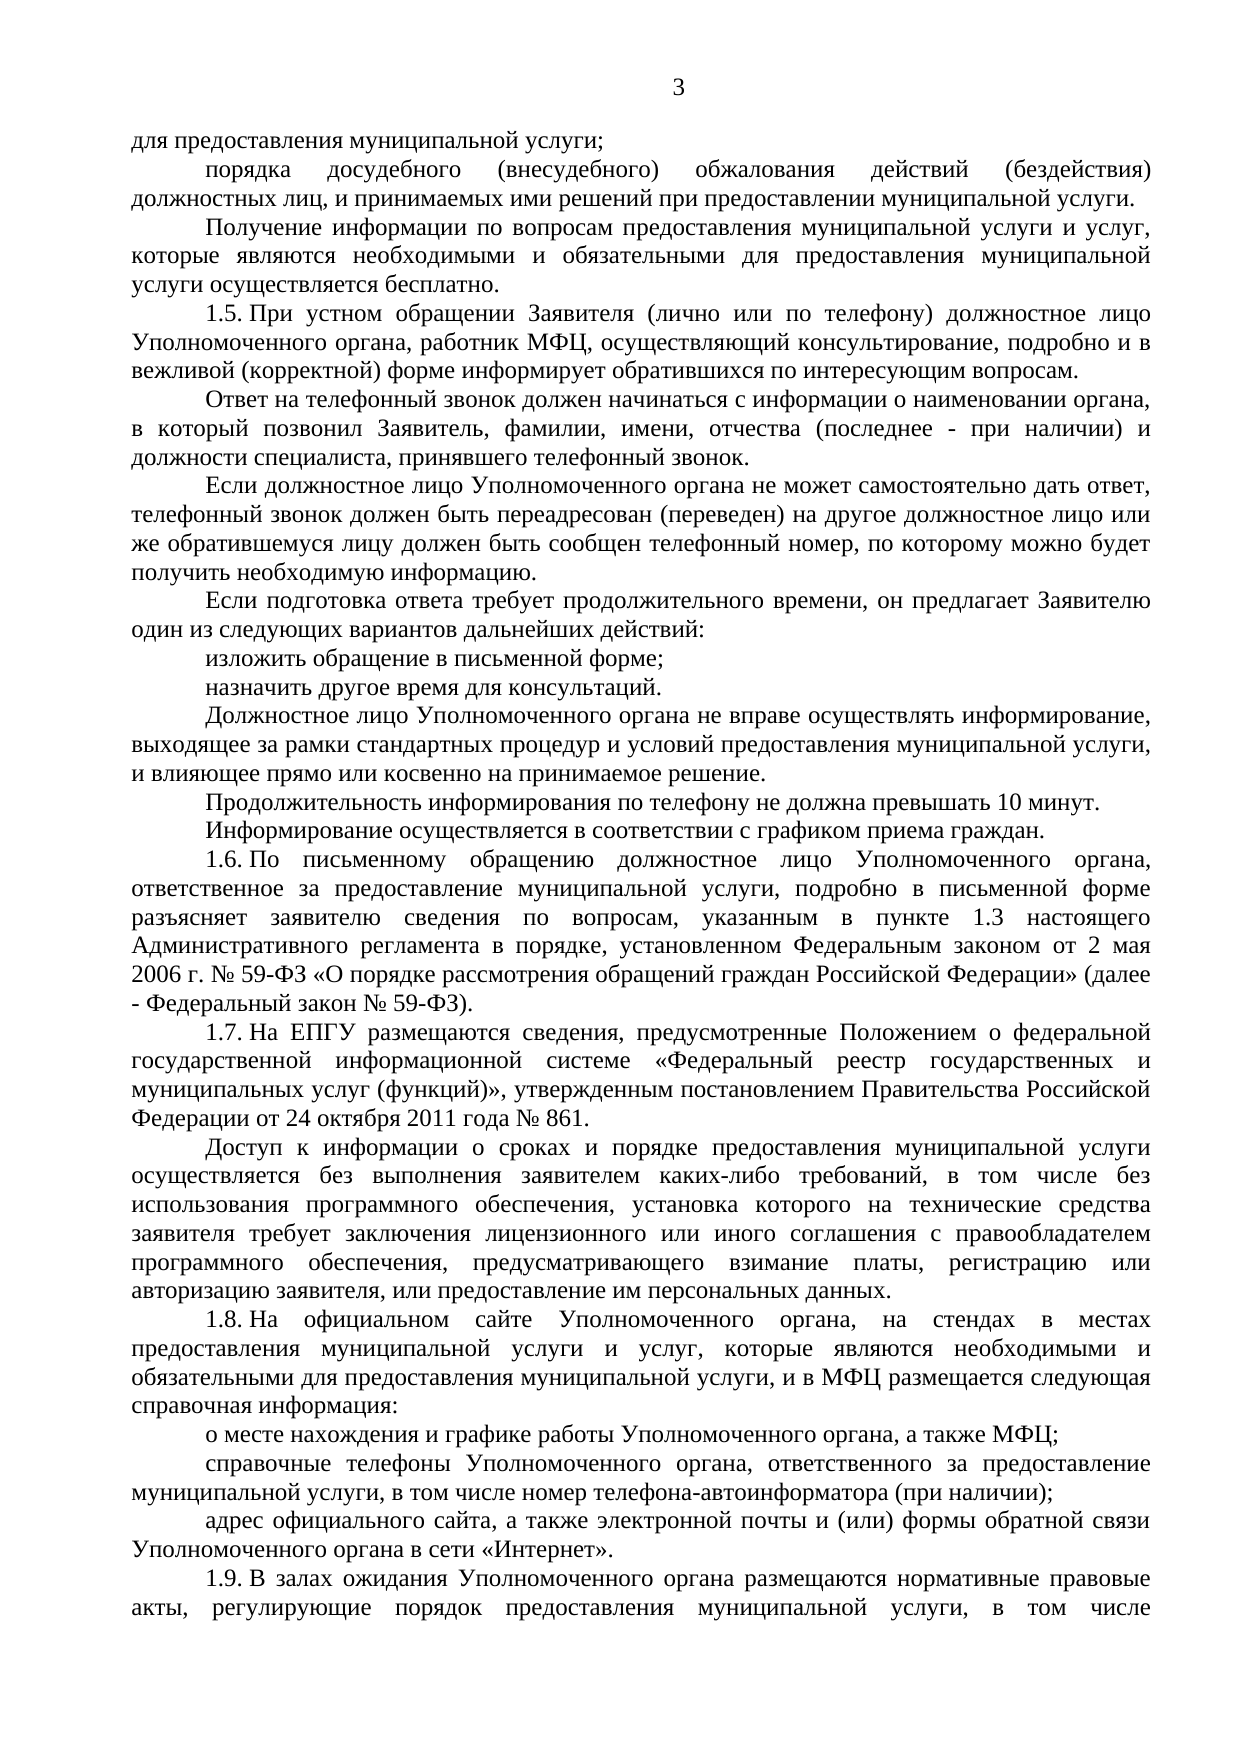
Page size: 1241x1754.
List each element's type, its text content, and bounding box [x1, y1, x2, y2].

text Доступ к информации о сроках и порядке предоставления муниципальной услуги осуществляется без выполнения заявителем каких-либо требований, в том числе без использования программного обеспечения, установка которого на технические средства заявителя требует заключения лицензионного или иного соглашения с правообладателем программного обеспечения, предусматривающего взимание платы, регистрацию или авторизацию заявителя, или предоставление им персональных данных. [131, 1132, 1152, 1304]
list При устном обращении Заявителя (лично или по телефону) должностное лицо Уполномоченного органа, работник МФЦ, осуществляющий консультирование, подробно и в вежливой (корректной) форме информирует обратившихся по интересующим вопросам. [131, 298, 1152, 384]
list На ЕПГУ размещаются сведения, предусмотренные Положением о федеральной государственной информационной системе «Федеральный реестр государственных и муниципальных услуг (функций)», утвержденным постановлением Правительства Российской Федерации от 24 октября 2011 года № 861. [131, 1017, 1152, 1132]
text Получение информации по вопросам предоставления муниципальной услуги и услуг, которые являются необходимыми и обязательными для предоставления муниципальной услуги осуществляется бесплатно. [131, 212, 1152, 298]
text Информирование осуществляется в соответствии с графиком приема граждан. [131, 815, 1152, 844]
text Если подготовка ответа требует продолжительного времени, он предлагает Заявителю один из следующих вариантов дальнейших действий: [131, 585, 1152, 643]
text назначить другое время для консультаций. [131, 672, 1152, 700]
text справочные телефоны Уполномоченного органа, ответственного за предоставление муниципальной услуги, в том числе номер телефона-автоинформатора (при наличии); [131, 1448, 1152, 1505]
text изложить обращение в письменной форме; [131, 643, 1152, 672]
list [131, 1563, 1152, 1620]
list По письменному обращению должностное лицо Уполномоченного органа, ответственное за предоставление муниципальной услуги, подробно в письменной форме разъясняет заявителю сведения по вопросам, указанным в пункте 1.3 настоящего Административного регламента в порядке, установленном Федеральным законом от 2 мая 2006 г. № 59-ФЗ «О порядке рассмотрения обращений граждан Российской Федерации» (далее - Федеральный закон № 59-ФЗ). [131, 844, 1152, 1017]
list На официальном сайте Уполномоченного органа, на стендах в местах предоставления муниципальной услуги и услуг, которые являются необходимыми и обязательными для предоставления муниципальной услуги, и в МФЦ размещается следующая справочная информация: [131, 1304, 1152, 1419]
text порядка досудебного (внесудебного) обжалования действий (бездействия) должностных лиц, и принимаемых ими решений при предоставлении муниципальной услуги. [131, 154, 1152, 212]
text о месте нахождения и графике работы Уполномоченного органа, а также МФЦ; [131, 1419, 1152, 1448]
text адрес официального сайта, а также электронной почты и (или) формы обратной связи Уполномоченного органа в сети «Интернет». [131, 1505, 1152, 1563]
text Ответ на телефонный звонок должен начинаться с информации о наименовании органа, в который позвонил Заявитель, фамилии, имени, отчества (последнее - при наличии) и должности специалиста, принявшего телефонный звонок. [131, 384, 1152, 470]
text Если должностное лицо Уполномоченного органа не может самостоятельно дать ответ, телефонный звонок должен быть переадресован (переведен) на другое должностное лицо или же обратившемуся лицу должен быть сообщен телефонный номер, по которому можно будет получить необходимую информацию. [131, 470, 1152, 585]
text Должностное лицо Уполномоченного органа не вправе осуществлять информирование, выходящее за рамки стандартных процедур и условий предоставления муниципальной услуги, и влияющее прямо или косвенно на принимаемое решение. [131, 700, 1152, 787]
text Продолжительность информирования по телефону не должна превышать 10 минут. [131, 787, 1152, 815]
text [131, 125, 1152, 154]
